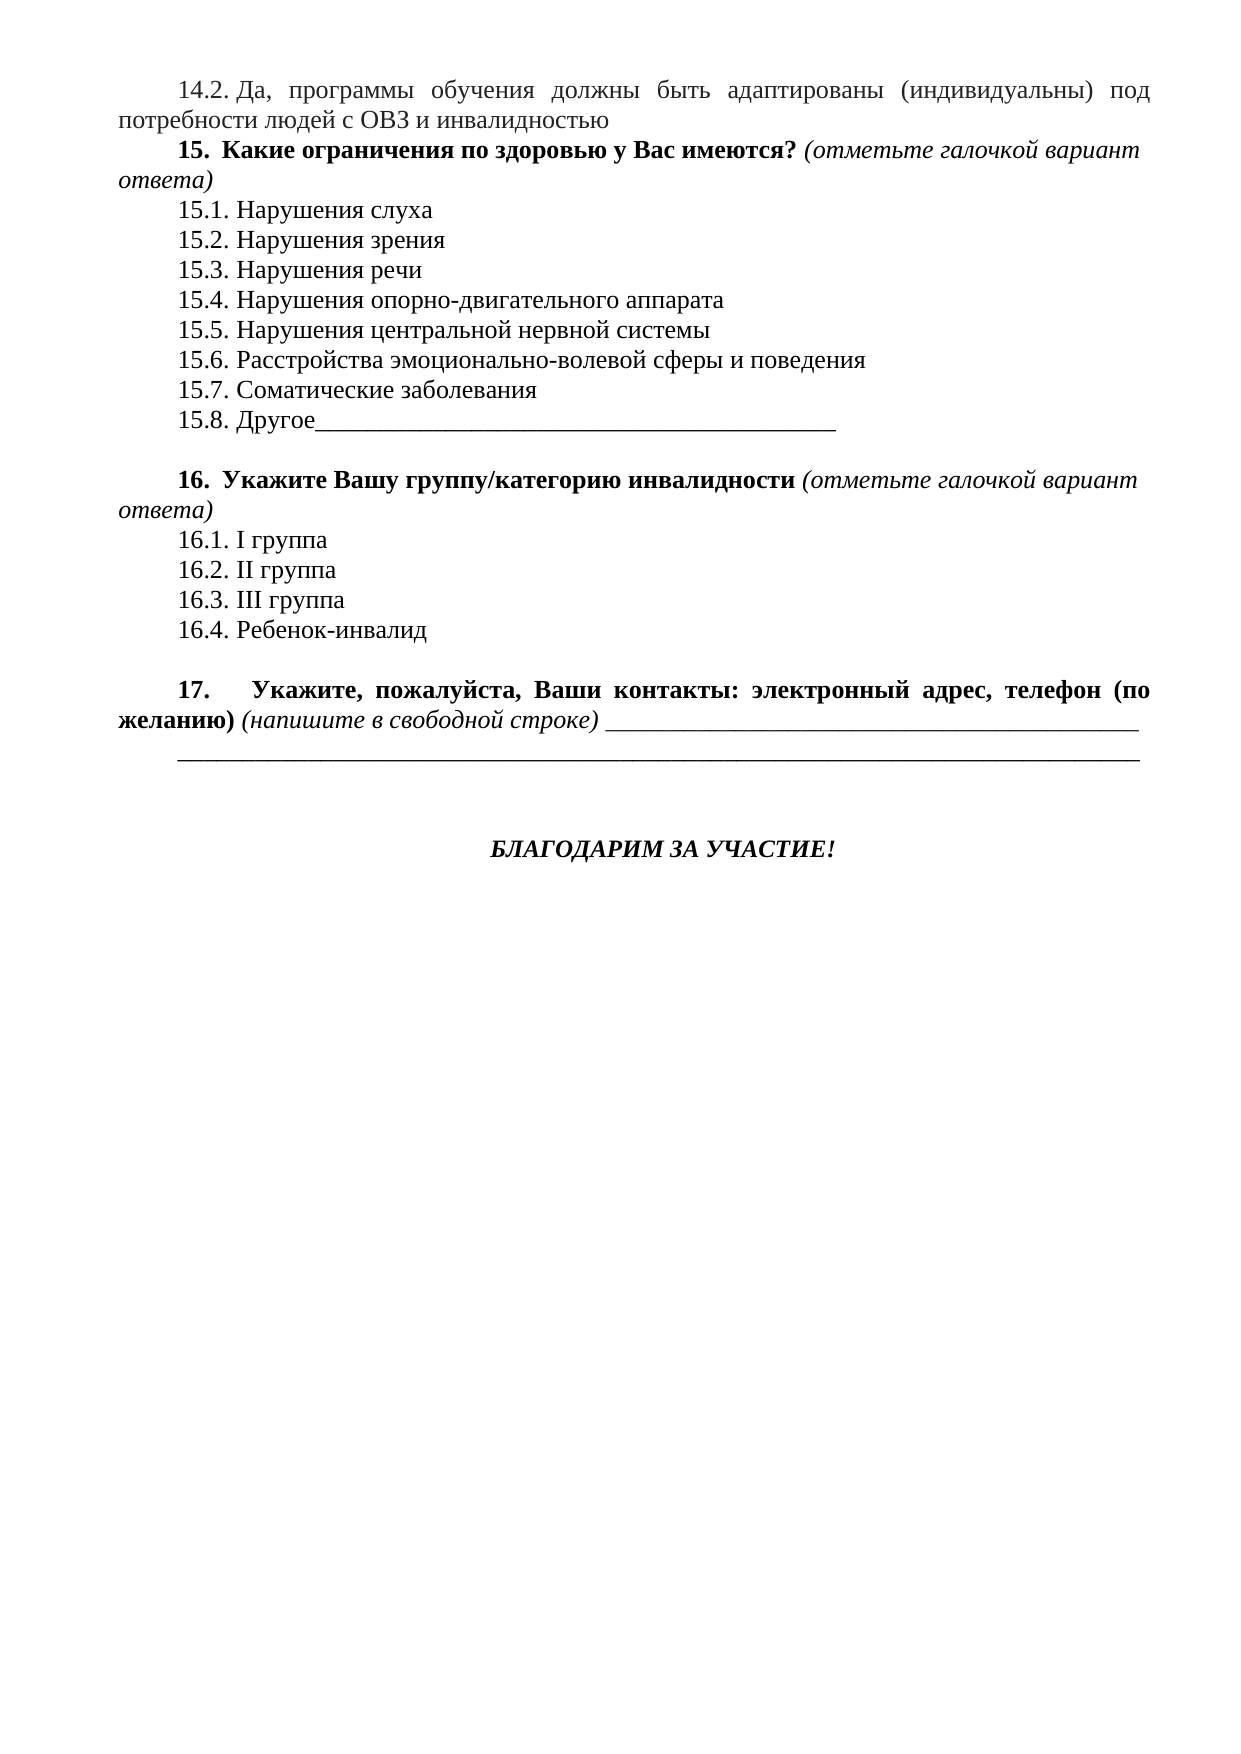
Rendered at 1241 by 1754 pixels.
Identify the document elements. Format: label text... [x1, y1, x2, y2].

list __________________________________________________________________________ [118, 734, 1152, 764]
list Другое________________________________________ [118, 404, 1152, 434]
list Нарушения слуха [118, 194, 1152, 224]
list Нарушения зрения [118, 224, 1152, 254]
list Расстройства эмоционально-волевой сферы и поведения [118, 344, 1152, 374]
list Нарушения речи [118, 254, 1152, 284]
list Укажите Вашу группу/категорию инвалидности (отметьте галочкой вариант ответа) [118, 464, 1152, 524]
list II группа [118, 554, 1152, 584]
list Соматические заболевания [118, 374, 1152, 404]
list Да, программы обучения должны быть адаптированы (индивидуальны) под потребности людей с ОВЗ и инвалидностью [118, 74, 1152, 134]
list I группа [118, 524, 1152, 554]
list Нарушения центральной нервной системы [118, 314, 1152, 344]
list Какие ограничения по здоровью у Вас имеются? (отметьте галочкой вариант ответа) [118, 134, 1152, 194]
list Укажите, пожалуйста, Ваши контакты: электронный адрес, телефон (по желанию) (напишите в свободной строке) _________________________________________ [118, 674, 1152, 734]
list III группа [118, 584, 1152, 614]
text БЛАГОДАРИМ ЗА УЧАСТИЕ! [118, 834, 1152, 863]
list Нарушения опорно-двигательного аппарата [118, 284, 1152, 314]
list Ребенок-инвалид [118, 614, 1152, 644]
